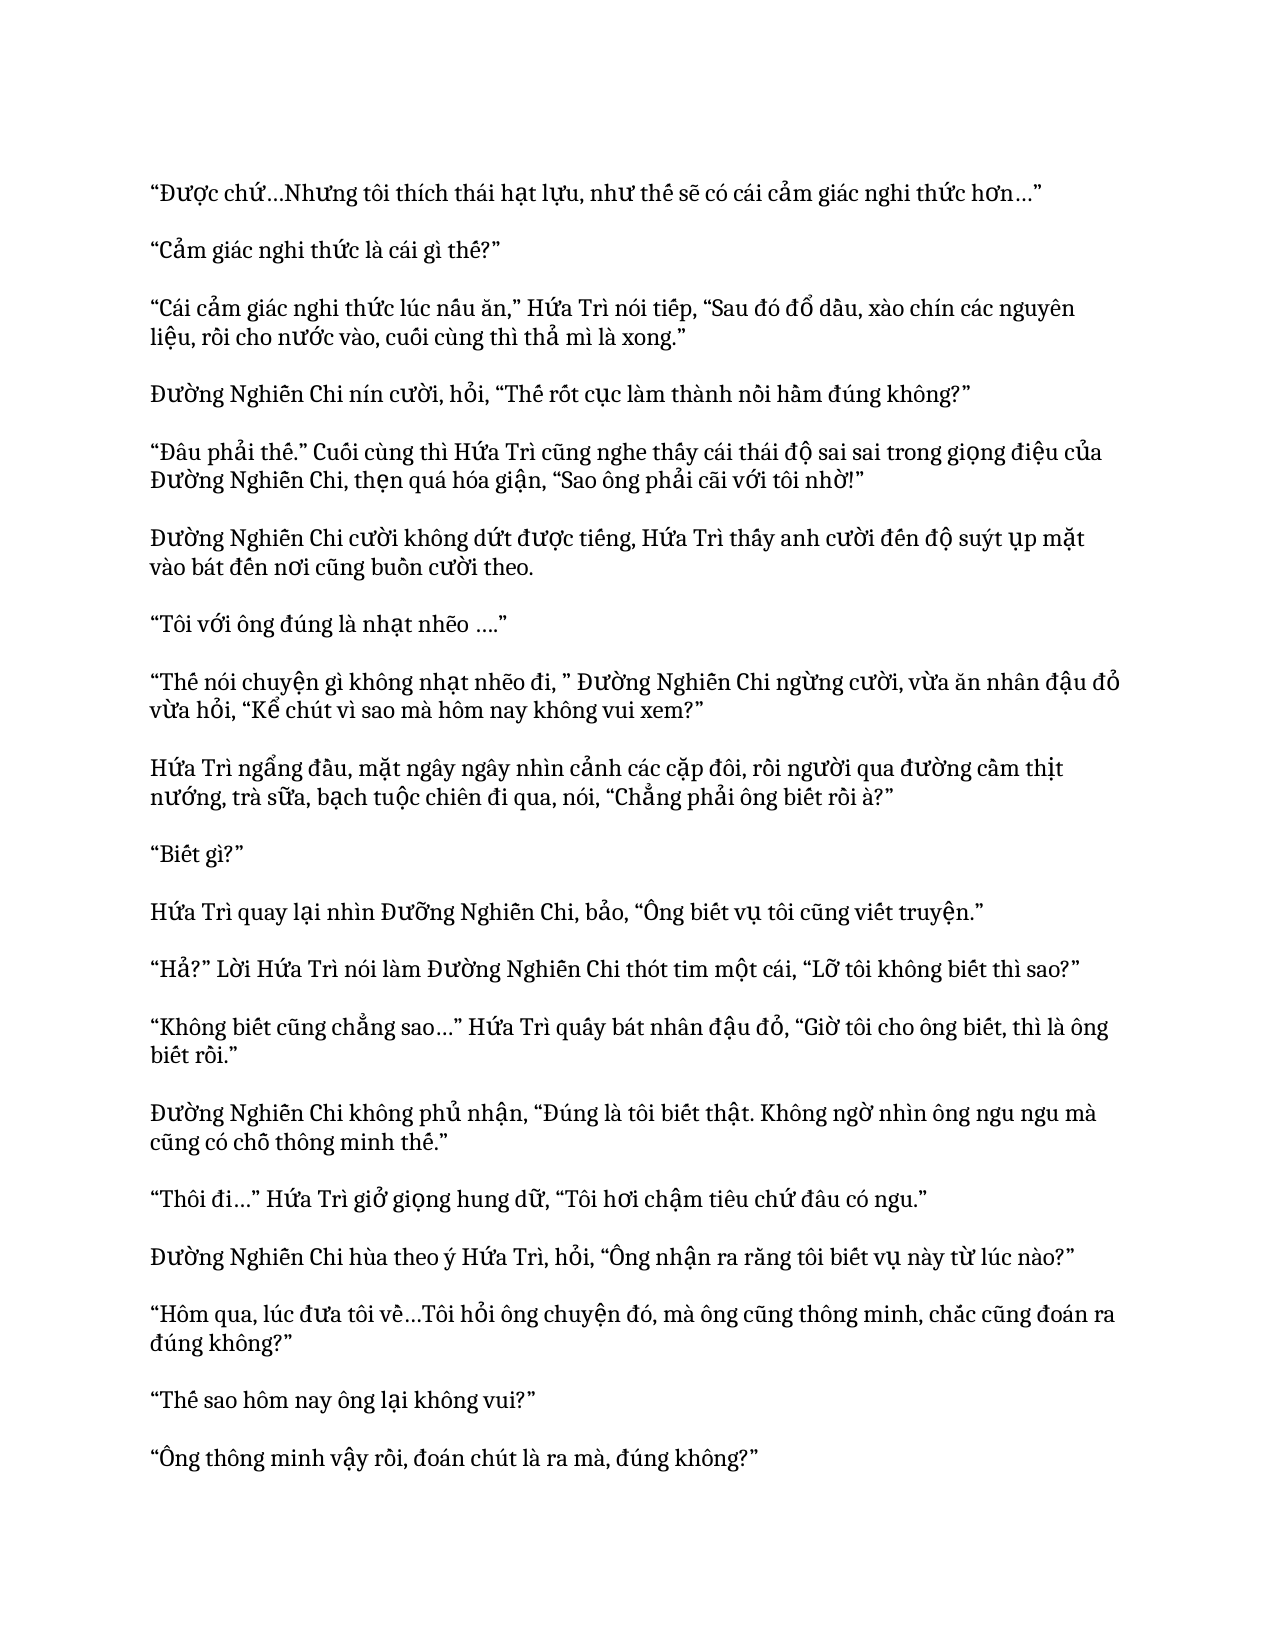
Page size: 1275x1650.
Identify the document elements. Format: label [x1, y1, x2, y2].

text [150, 150, 1125, 1472]
